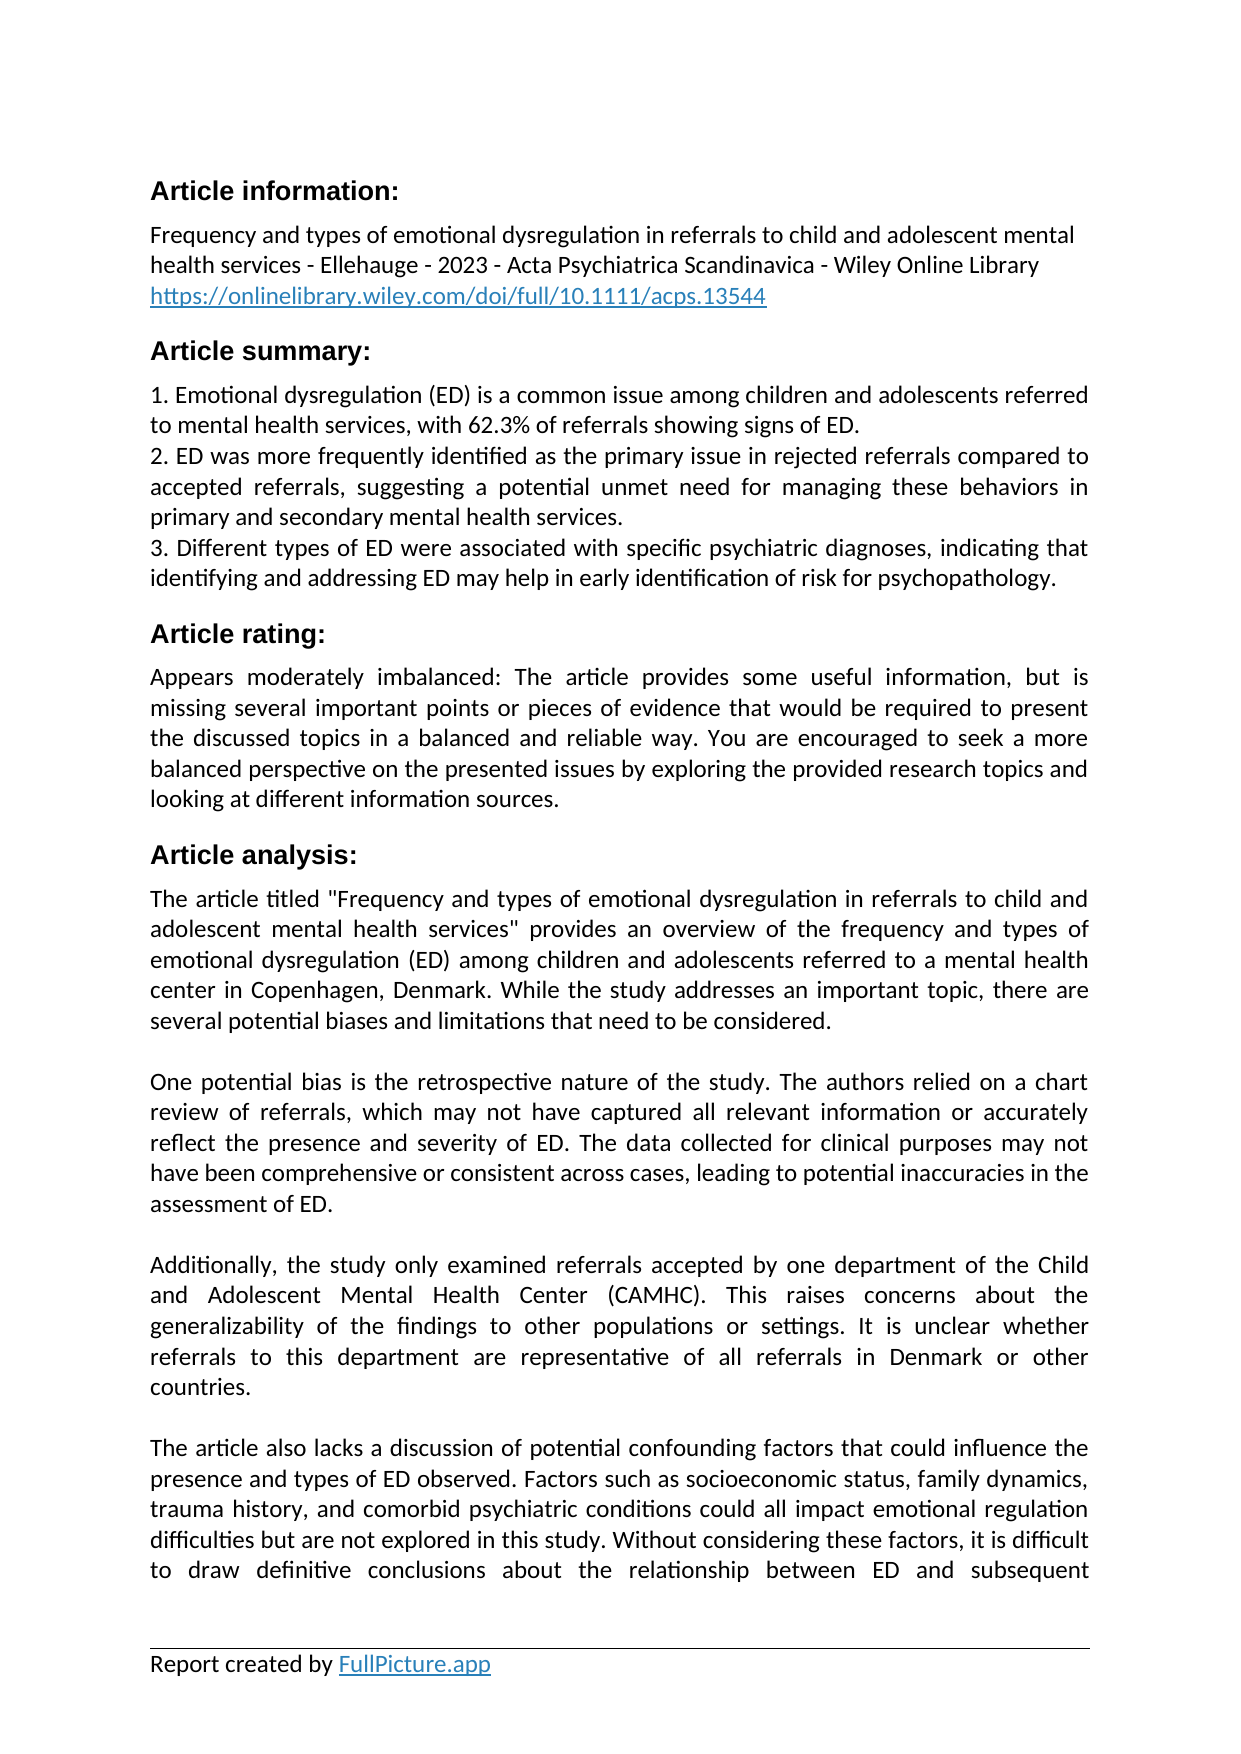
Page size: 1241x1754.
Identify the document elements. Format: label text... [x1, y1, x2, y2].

text 2. ED was more frequently identified as the primary issue in rejected referrals compared to accepted referrals, suggesting a potential unmet need for managing these behaviors in primary and secondary mental health services. [150, 440, 1090, 532]
subtitle Article summary: [150, 335, 1090, 367]
text The article titled "Frequency and types of emotional dysregulation in referrals to child and adolescent mental health services" provides an overview of the frequency and types of emotional dysregulation (ED) among children and adolescents referred to a mental health center in Copenhagen, Denmark. While the study addresses an important topic, there are several potential biases and limitations that need to be considered. [150, 883, 1090, 1035]
text 1. Emotional dysregulation (ED) is a common issue among children and adolescents referred to mental health services, with 62.3% of referrals showing signs of ED. [150, 379, 1090, 440]
text Frequency and types of emotional dysregulation in referrals to child and adolescent mental health services - Ellehauge - 2023 - Acta Psychiatrica Scandinavica - Wiley Online Libraryhttps://onlinelibrary.wiley.com/doi/full/10.1111/acps.13544 [150, 219, 1090, 310]
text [150, 1432, 1090, 1585]
subtitle Article information: [150, 175, 1090, 206]
text 3. Different types of ED were associated with specific psychiatric diagnoses, indicating that identifying and addressing ED may help in early identification of risk for psychopathology. [150, 532, 1090, 593]
text One potential bias is the retrospective nature of the study. The authors relied on a chart review of referrals, which may not have captured all relevant information or accurately reflect the presence and severity of ED. The data collected for clinical purposes may not have been comprehensive or consistent across cases, leading to potential inaccuracies in the assessment of ED. [150, 1066, 1090, 1218]
subtitle Article rating: [150, 618, 1090, 649]
text Additionally, the study only examined referrals accepted by one department of the Child and Adolescent Mental Health Center (CAMHC). This raises concerns about the generalizability of the findings to other populations or settings. It is unclear whether referrals to this department are representative of all referrals in Denmark or other countries. [150, 1249, 1090, 1402]
subtitle Article analysis: [150, 839, 1090, 870]
text Appears moderately imbalanced: The article provides some useful information, but is missing several important points or pieces of evidence that would be required to present the discussed topics in a balanced and reliable way. You are encouraged to seek a more balanced perspective on the presented issues by exploring the provided research topics and looking at different information sources. [150, 661, 1090, 814]
